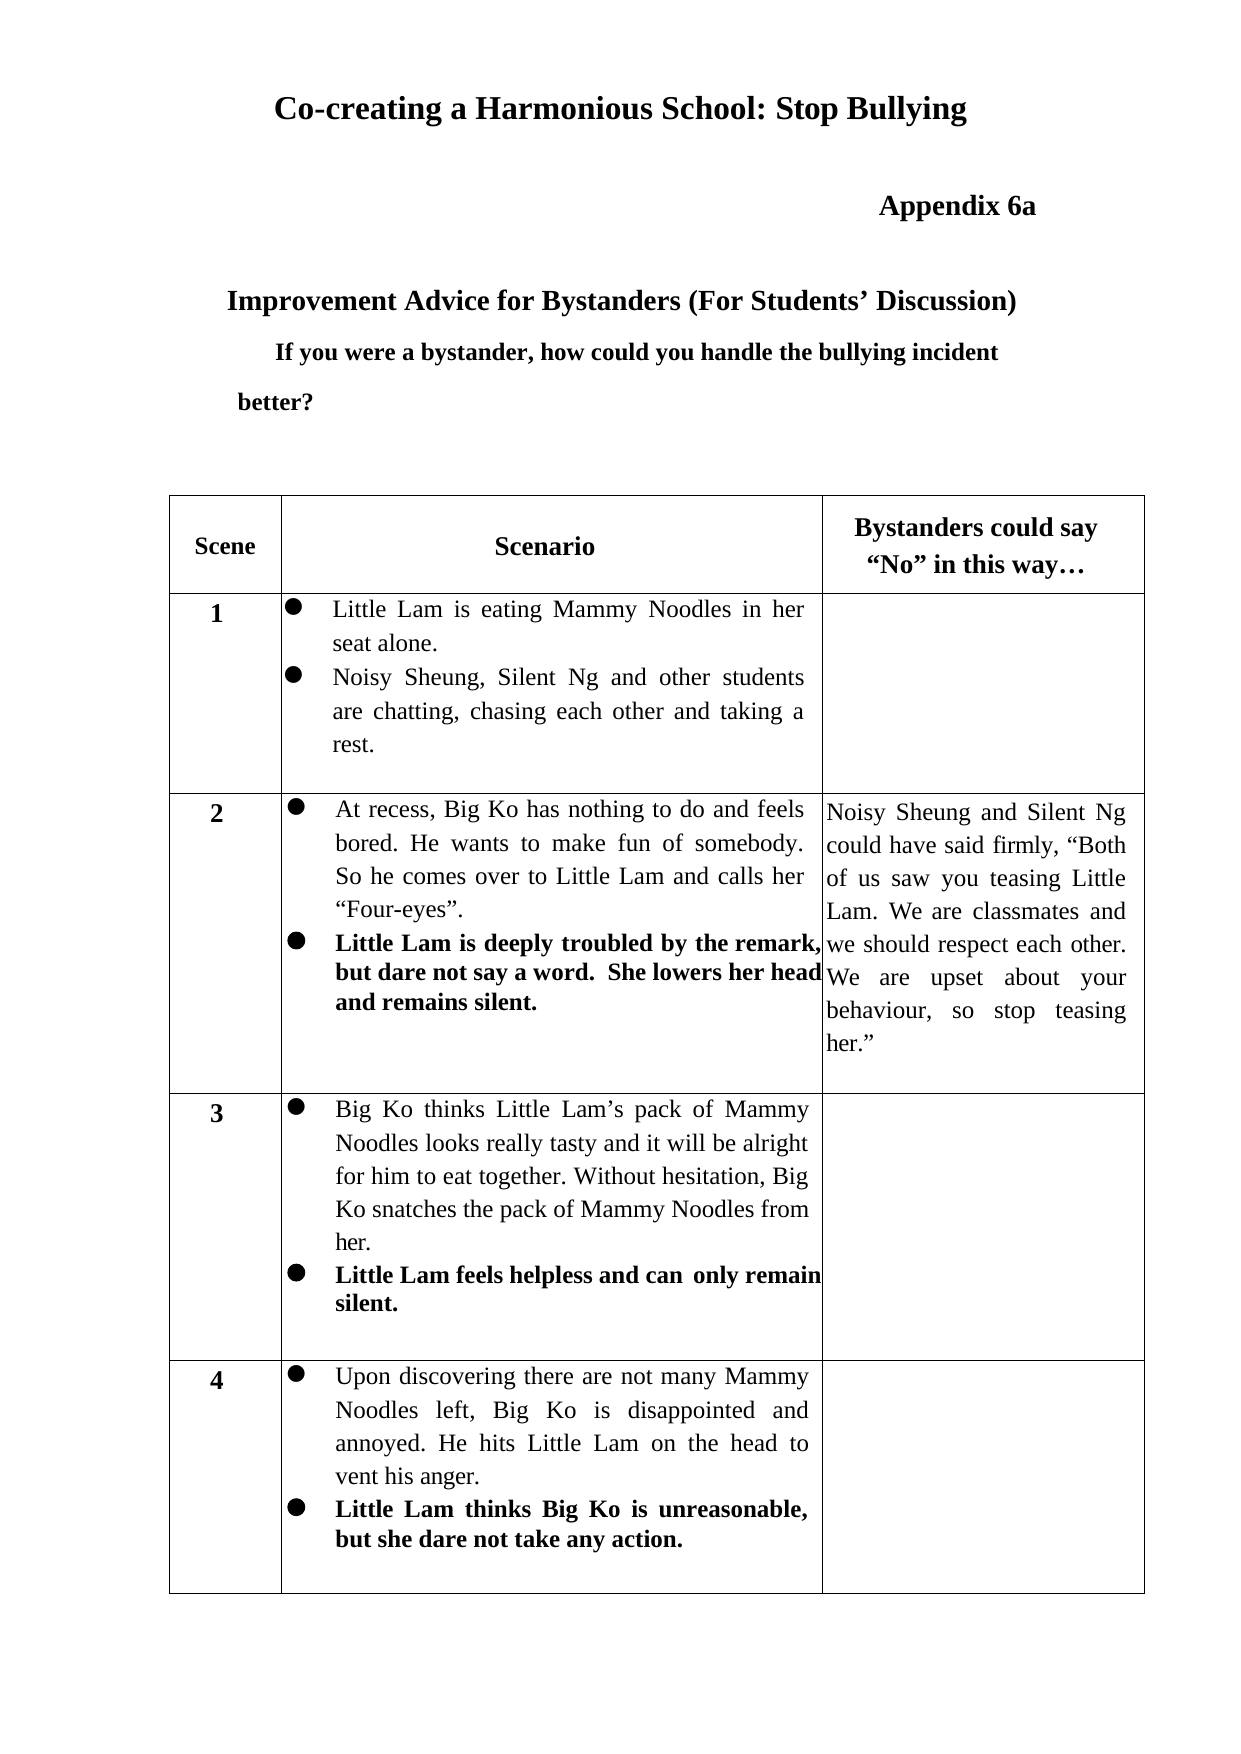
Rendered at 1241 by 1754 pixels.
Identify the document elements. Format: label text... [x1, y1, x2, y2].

table_cell Little Lam is eating Mammy Noodles in her seat alone. Noisy Sheung, Silent Ng and other students are chatting, chasing each other and taking a rest. [282, 594, 822, 793]
table_cell Noisy Sheung and Silent Ng could have said firmly, “Both of us saw you teasing Little Lam. We are classmates and we should respect each other. We are upset about your behaviour, so stop teasing her.” [823, 794, 1144, 1093]
table_cell Upon discovering there are not many Mammy Noodles left, Big Ko is disappointed and annoyed. He hits Little Lam on the head to vent his anger. Little Lam thinks Big Ko is unreasonable, but she dare not take any action. [282, 1361, 822, 1593]
table_cell 4 [170, 1361, 281, 1593]
table_cell [823, 1361, 1144, 1593]
table_header Scenario [282, 496, 822, 593]
table_cell Big Ko thinks Little Lam’s pack of Mammy Noodles looks really tasty and it will be alright for him to eat together. Without hesitation, Big Ko snatches the pack of Mammy Noodles from her. Little Lam feels helpless and can only remain silent. [282, 1094, 822, 1359]
table_cell 1 [170, 594, 281, 793]
table_cell 2 [170, 794, 281, 1093]
table_cell [823, 594, 1144, 793]
text Appendix 6a [878, 189, 1157, 222]
table_cell [823, 1094, 1144, 1359]
table_header Scene [170, 496, 281, 593]
table_cell At recess, Big Ko has nothing to do and feels bored. He wants to make fun of somebody. So he comes over to Little Lam and calls her “Four-eyes”. Little Lam is deeply troubled by the remark, but dare not say a word. She lowers her head and remains silent. [282, 794, 822, 1093]
table_header Bystanders could say “No” in this way… [823, 496, 1144, 593]
text If you were a bystander, how could you handle the bullying incident better? [237, 337, 1054, 416]
text Improvement Advice for Bystanders (For Students’ Discussion) [227, 283, 1157, 317]
table_cell 3 [170, 1094, 281, 1359]
